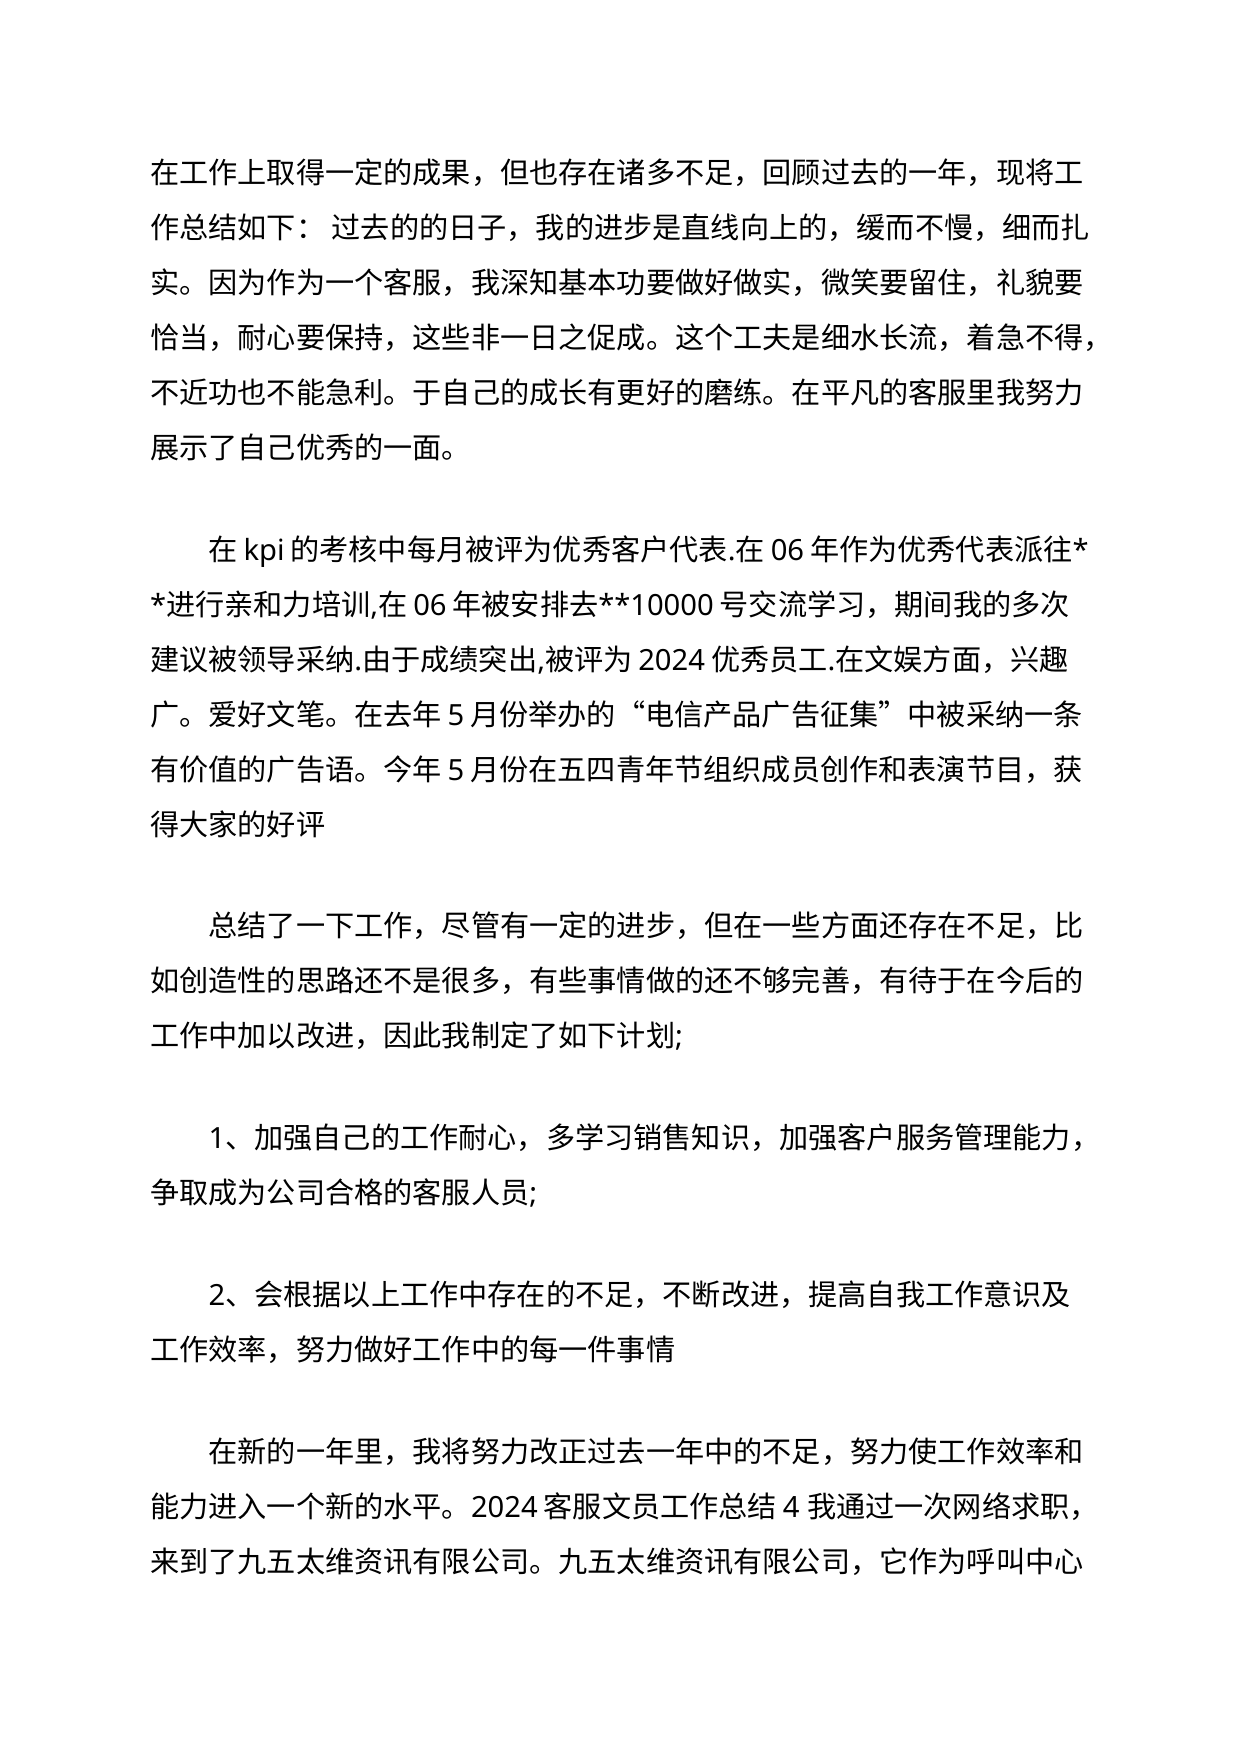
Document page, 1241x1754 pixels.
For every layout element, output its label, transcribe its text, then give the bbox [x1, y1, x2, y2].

text 总结了一下工作，尽管有一定的进步，但在一些方面还存在不足，比如创造性的思路还不是很多，有些事情做的还不够完善，有待于在今后的工作中加以改进，因此我制定了如下计划; [150, 903, 1090, 1055]
text 1、加强自己的工作耐心，多学习销售知识，加强客户服务管理能力，争取成为公司合格的客服人员; [150, 1115, 1090, 1212]
text 2、会根据以上工作中存在的不足，不断改进，提高自我工作意识及工作效率，努力做好工作中的每一件事情 [150, 1272, 1090, 1369]
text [150, 1428, 1090, 1581]
text 在kpi的考核中每月被评为优秀客户代表.在06年作为优秀代表派往**进行亲和力培训,在06年被安排去**10000号交流学习，期间我的多次建议被领导采纳.由于成绩突出,被评为2024优秀员工.在文娱方面，兴趣广。爱好文笔。在去年5月份举办的“电信产品广告征集”中被采纳一条有价值的广告语。今年5月份在五四青年节组织成员创作和表演节目，获得大家的好评 [150, 526, 1090, 843]
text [150, 150, 1090, 467]
